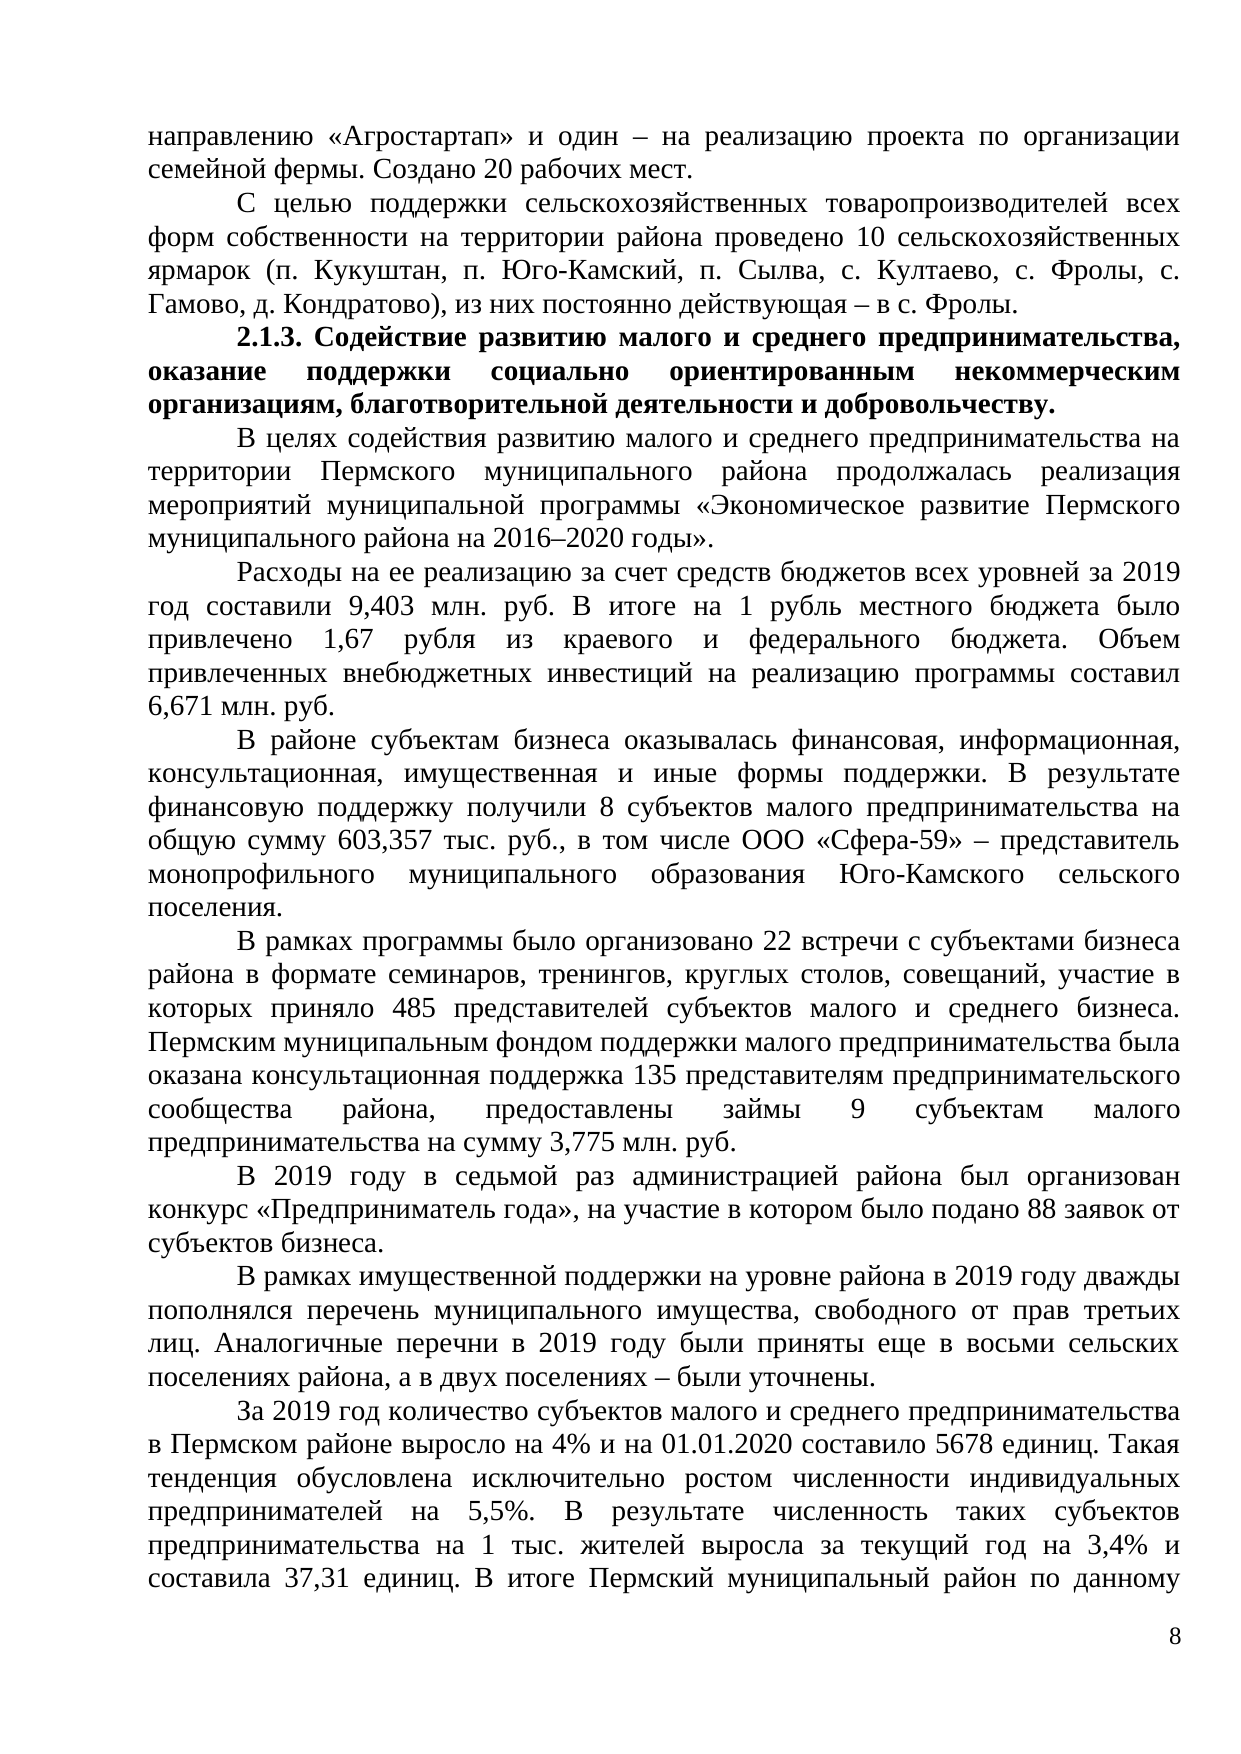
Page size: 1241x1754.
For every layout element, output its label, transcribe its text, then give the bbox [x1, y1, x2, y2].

text Расходы на ее реализацию за счет средств бюджетов всех уровней за 2019 год составили 9,403 млн. руб. В итоге на 1 рубль местного бюджета было привлечено 1,67 рубля из краевого и федерального бюджета. Объем привлеченных внебюджетных инвестиций на реализацию программы составил 6,671 млн. руб. [148, 554, 1181, 722]
text В районе субъектам бизнеса оказывалась финансовая, информационная, консультационная, имущественная и иные формы поддержки. В результате финансовую поддержку получили 8 субъектов малого предпринимательства на общую сумму 603,357 тыс. руб., в том числе ООО «Сфера-59» – представитель монопрофильного муниципального образования Юго-Камского сельского поселения. [148, 722, 1181, 923]
text В рамках программы было организовано 22 встречи с субъектами бизнеса района в формате семинаров, тренингов, круглых столов, совещаний, участие в которых приняло 485 представителей субъектов малого и среднего бизнеса. Пермским муниципальным фондом поддержки малого предпринимательства была оказана консультационная поддержка 135 представителям предпринимательского сообщества района, предоставлены займы 9 субъектам малого предпринимательства на сумму 3,775 млн. руб. [148, 923, 1181, 1158]
text С целью поддержки сельскохозяйственных товаропроизводителей всех форм собственности на территории района проведено 10 сельскохозяйственных ярмарок (п. Кукуштан, п. Юго-Камский, п. Сылва, с. Култаево, с. Фролы, с. Гамово, д. Кондратово), из них постоянно действующая – в с. Фролы. [148, 185, 1181, 319]
text В 2019 году в седьмой раз администрацией района был организован конкурс «Предприниматель года», на участие в котором было подано 88 заявок от субъектов бизнеса. [148, 1158, 1181, 1258]
text В рамках имущественной поддержки на уровне района в 2019 году дважды пополнялся перечень муниципального имущества, свободного от прав третьих лиц. Аналогичные перечни в 2019 году были приняты еще в восьми сельских поселениях района, а в двух поселениях – были уточнены. [148, 1258, 1181, 1393]
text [148, 1393, 1181, 1594]
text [148, 118, 1181, 185]
text В целях содействия развитию малого и среднего предпринимательства на территории Пермского муниципального района продолжалась реализация мероприятий муниципальной программы «Экономическое развитие Пермского муниципального района на 2016–2020 годы». [148, 420, 1181, 554]
text 2.1.3. Содействие развитию малого и среднего предпринимательства, оказание поддержки социально ориентированным некоммерческим организациям, благотворительной деятельности и добровольчеству. [148, 319, 1181, 420]
